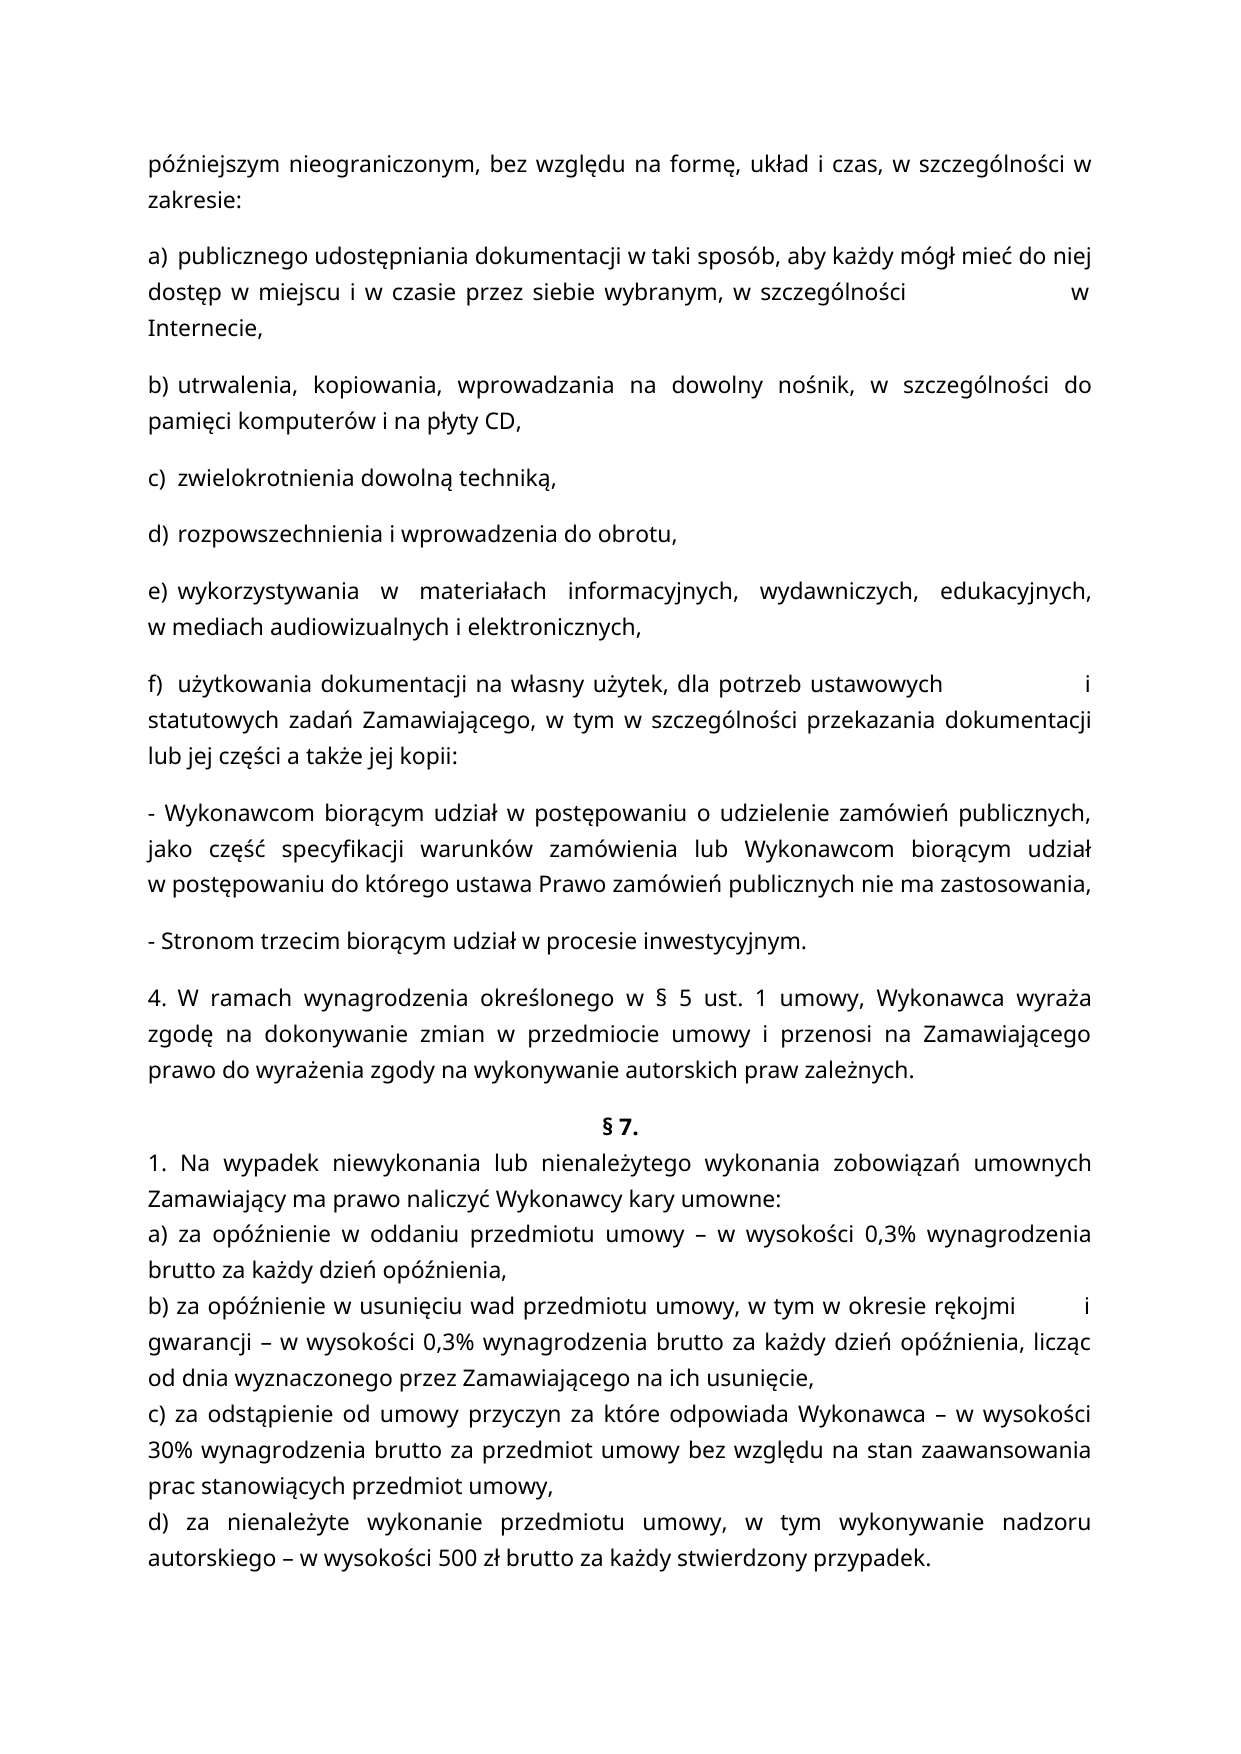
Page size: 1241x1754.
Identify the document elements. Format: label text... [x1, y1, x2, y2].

text c) za odstąpienie od umowy przyczyn za które odpowiada Wykonawca – w wysokości 30% wynagrodzenia brutto za przedmiot umowy bez względu na stan zaawansowania prac stanowiących przedmiot umowy, [148, 1398, 1093, 1501]
text - Wykonawcom biorącym udział w postępowaniu o udzielenie zamówień publicznych, jako część specyfikacji warunków zamówienia lub Wykonawcom biorącym udział w postępowaniu do którego ustawa Prawo zamówień publicznych nie ma zastosowania, [148, 797, 1093, 900]
text e) wykorzystywania w materiałach informacyjnych, wydawniczych, edukacyjnych, w mediach audiowizualnych i elektronicznych, [148, 575, 1093, 642]
text - Stronom trzecim biorącym udział w procesie inwestycyjnym. [148, 925, 1093, 956]
text a) publicznego udostępniania dokumentacji w taki sposób, aby każdy mógł mieć do niej dostęp w miejscu i w czasie przez siebie wybranym, w szczególności w Internecie, [148, 240, 1093, 343]
text 4. W ramach wynagrodzenia określonego w § 5 ust. 1 umowy, Wykonawca wyraża zgodę na dokonywanie zmian w przedmiocie umowy i przenosi na Zamawiającego prawo do wyrażenia zgody na wykonywanie autorskich praw zależnych. [148, 982, 1093, 1085]
text § 7. [148, 1111, 1093, 1142]
text d) rozpowszechnienia i wprowadzenia do obrotu, [148, 518, 1093, 550]
text a) za opóźnienie w oddaniu przedmiotu umowy – w wysokości 0,3% wynagrodzenia brutto za każdy dzień opóźnienia, [148, 1218, 1093, 1286]
text c) zwielokrotnienia dowolną techniką, [148, 462, 1093, 493]
text b) utrwalenia, kopiowania, wprowadzania na dowolny nośnik, w szczególności do pamięci komputerów i na płyty CD, [148, 369, 1093, 436]
text 1. Na wypadek niewykonania lub nienależytego wykonania zobowiązań umownych Zamawiający ma prawo naliczyć Wykonawcy kary umowne: [148, 1147, 1093, 1214]
text f) użytkowania dokumentacji na własny użytek, dla potrzeb ustawowych i statutowych zadań Zamawiającego, w tym w szczególności przekazania dokumentacji lub jej części a także jej kopii: [148, 668, 1093, 771]
text b) za opóźnienie w usunięciu wad przedmiotu umowy, w tym w okresie rękojmi i gwarancji – w wysokości 0,3% wynagrodzenia brutto za każdy dzień opóźnienia, licząc od dnia wyznaczonego przez Zamawiającego na ich usunięcie, [148, 1290, 1093, 1393]
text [148, 148, 1093, 215]
text d) za nienależyte wykonanie przedmiotu umowy, w tym wykonywanie nadzoru autorskiego – w wysokości 500 zł brutto za każdy stwierdzony przypadek. [148, 1506, 1093, 1573]
